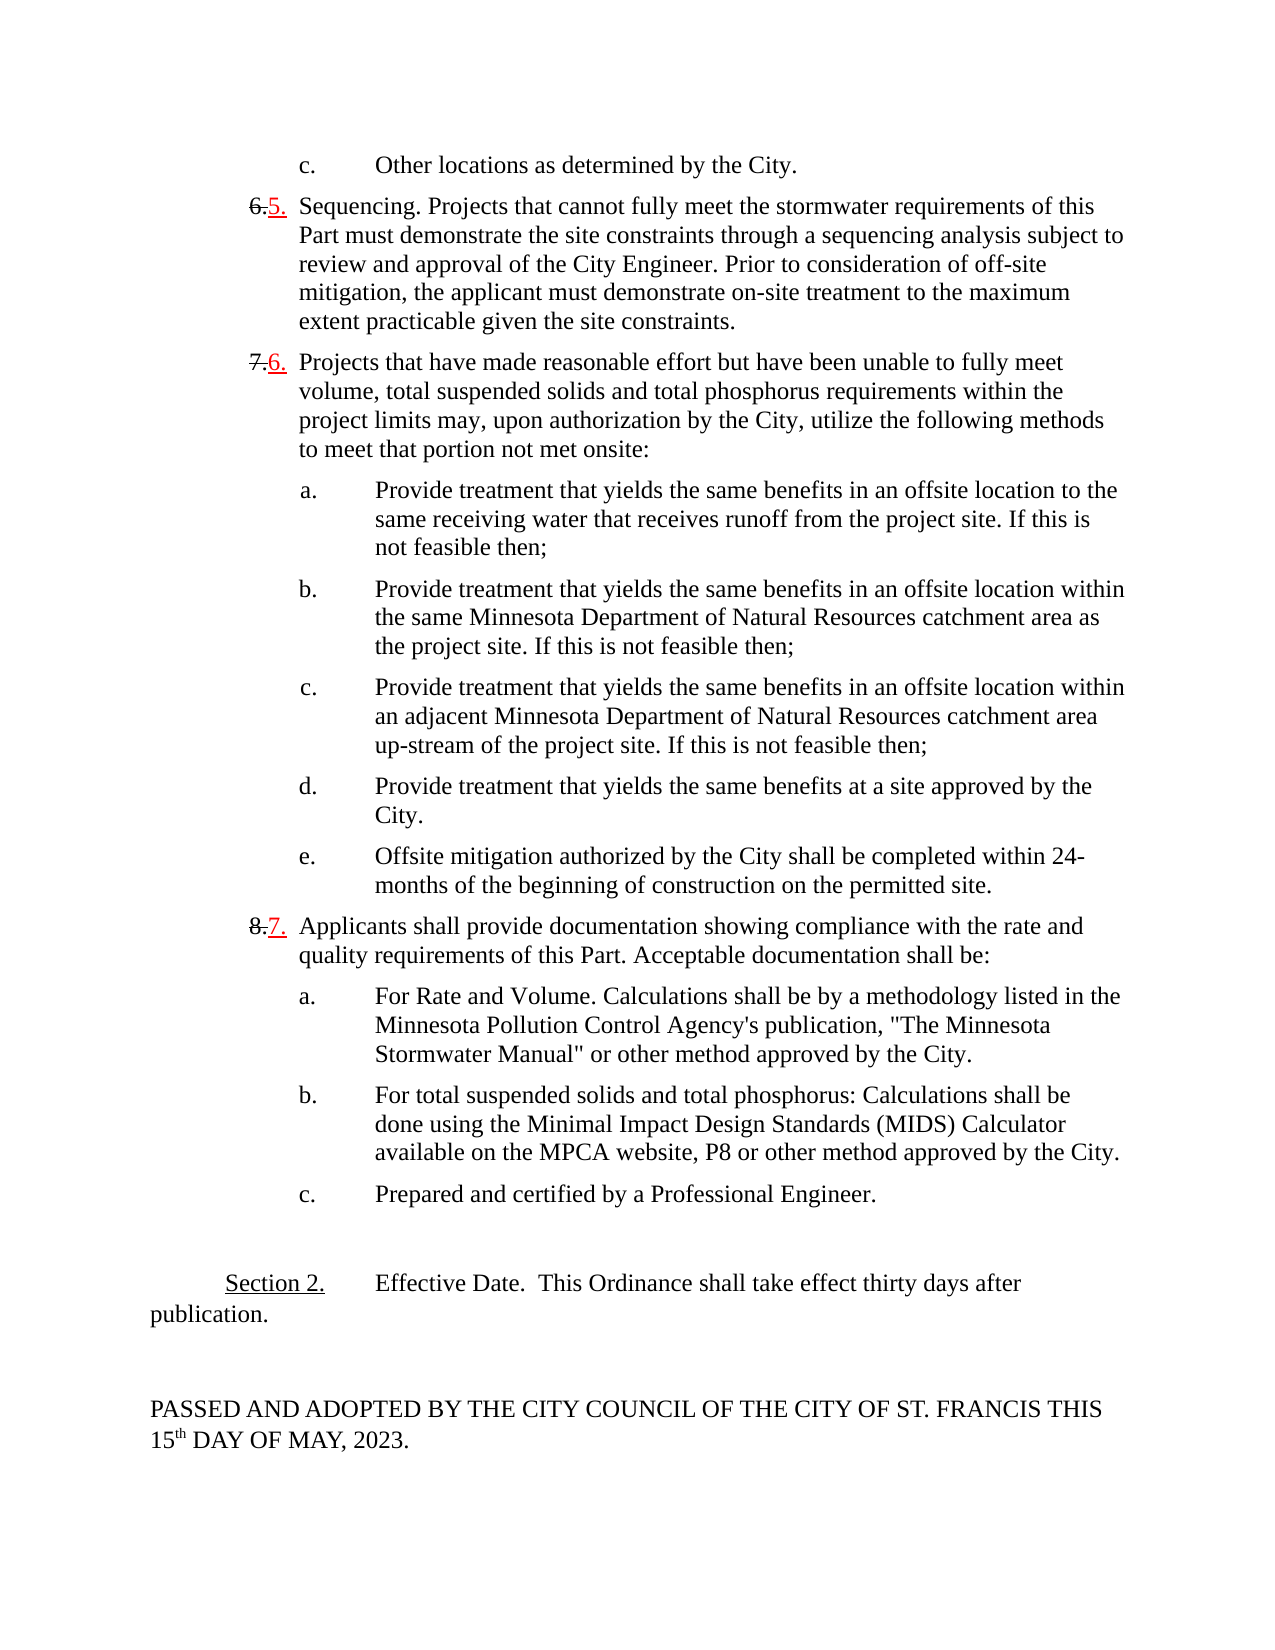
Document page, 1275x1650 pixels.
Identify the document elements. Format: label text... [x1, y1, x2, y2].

text PASSED AND ADOPTED BY THE CITY COUNCIL OF THE CITY OF ST. FRANCIS THIS 15th DAY OF MAY, 2023. [150, 1394, 1125, 1454]
list a. For Rate and Volume. Calculations shall be by a methodology listed in the Minnesota Pollution Control Agency's publication, "The Minnesota Stormwater Manual" or other method approved by the City. [298, 981, 1125, 1067]
list a. Provide treatment that yields the same benefits in an offsite location to the same receiving water that receives runoff from the project site. If this is not feasible then; [300, 475, 1125, 561]
list c. Other locations as determined by the City. [298, 150, 1125, 179]
list b. For total suspended solids and total phosphorus: Calculations shall be done using the Minimal Impact Design Standards (MIDS) Calculator available on the MPCA website, P8 or other method approved by the City. [298, 1080, 1125, 1166]
list d. Provide treatment that yields the same benefits at a site approved by the City. [298, 771, 1125, 829]
list 6.5. Sequencing. Projects that cannot fully meet the stormwater requirements of this Part must demonstrate the site constraints through a sequencing analysis subject to review and approval of the City Engineer. Prior to consideration of off-site mitigation, the applicant must demonstrate on-site treatment to the maximum extent practicable given the site constraints. [249, 191, 1125, 335]
text Section 2. Effective Date. This Ordinance shall take effect thirty days after publication. [150, 1268, 1125, 1327]
list e. Offsite mitigation authorized by the City shall be completed within 24-months of the beginning of construction on the permitted site. [298, 841, 1125, 899]
list b. Provide treatment that yields the same benefits in an offsite location within the same Minnesota Department of Natural Resources catchment area as the project site. If this is not feasible then; [298, 574, 1125, 660]
list c. Provide treatment that yields the same benefits in an offsite location within an adjacent Minnesota Department of Natural Resources catchment area up-stream of the project site. If this is not feasible then; [300, 672, 1125, 759]
list 7.6. Projects that have made reasonable effort but have been unable to fully meet volume, total suspended solids and total phosphorus requirements within the project limits may, upon authorization by the City, utilize the following methods to meet that portion not met onsite: [249, 347, 1125, 462]
list 8.7. Applicants shall provide documentation showing compliance with the rate and quality requirements of this Part. Acceptable documentation shall be: [249, 911, 1125, 969]
list c. Prepared and certified by a Professional Engineer. [298, 1179, 1125, 1207]
